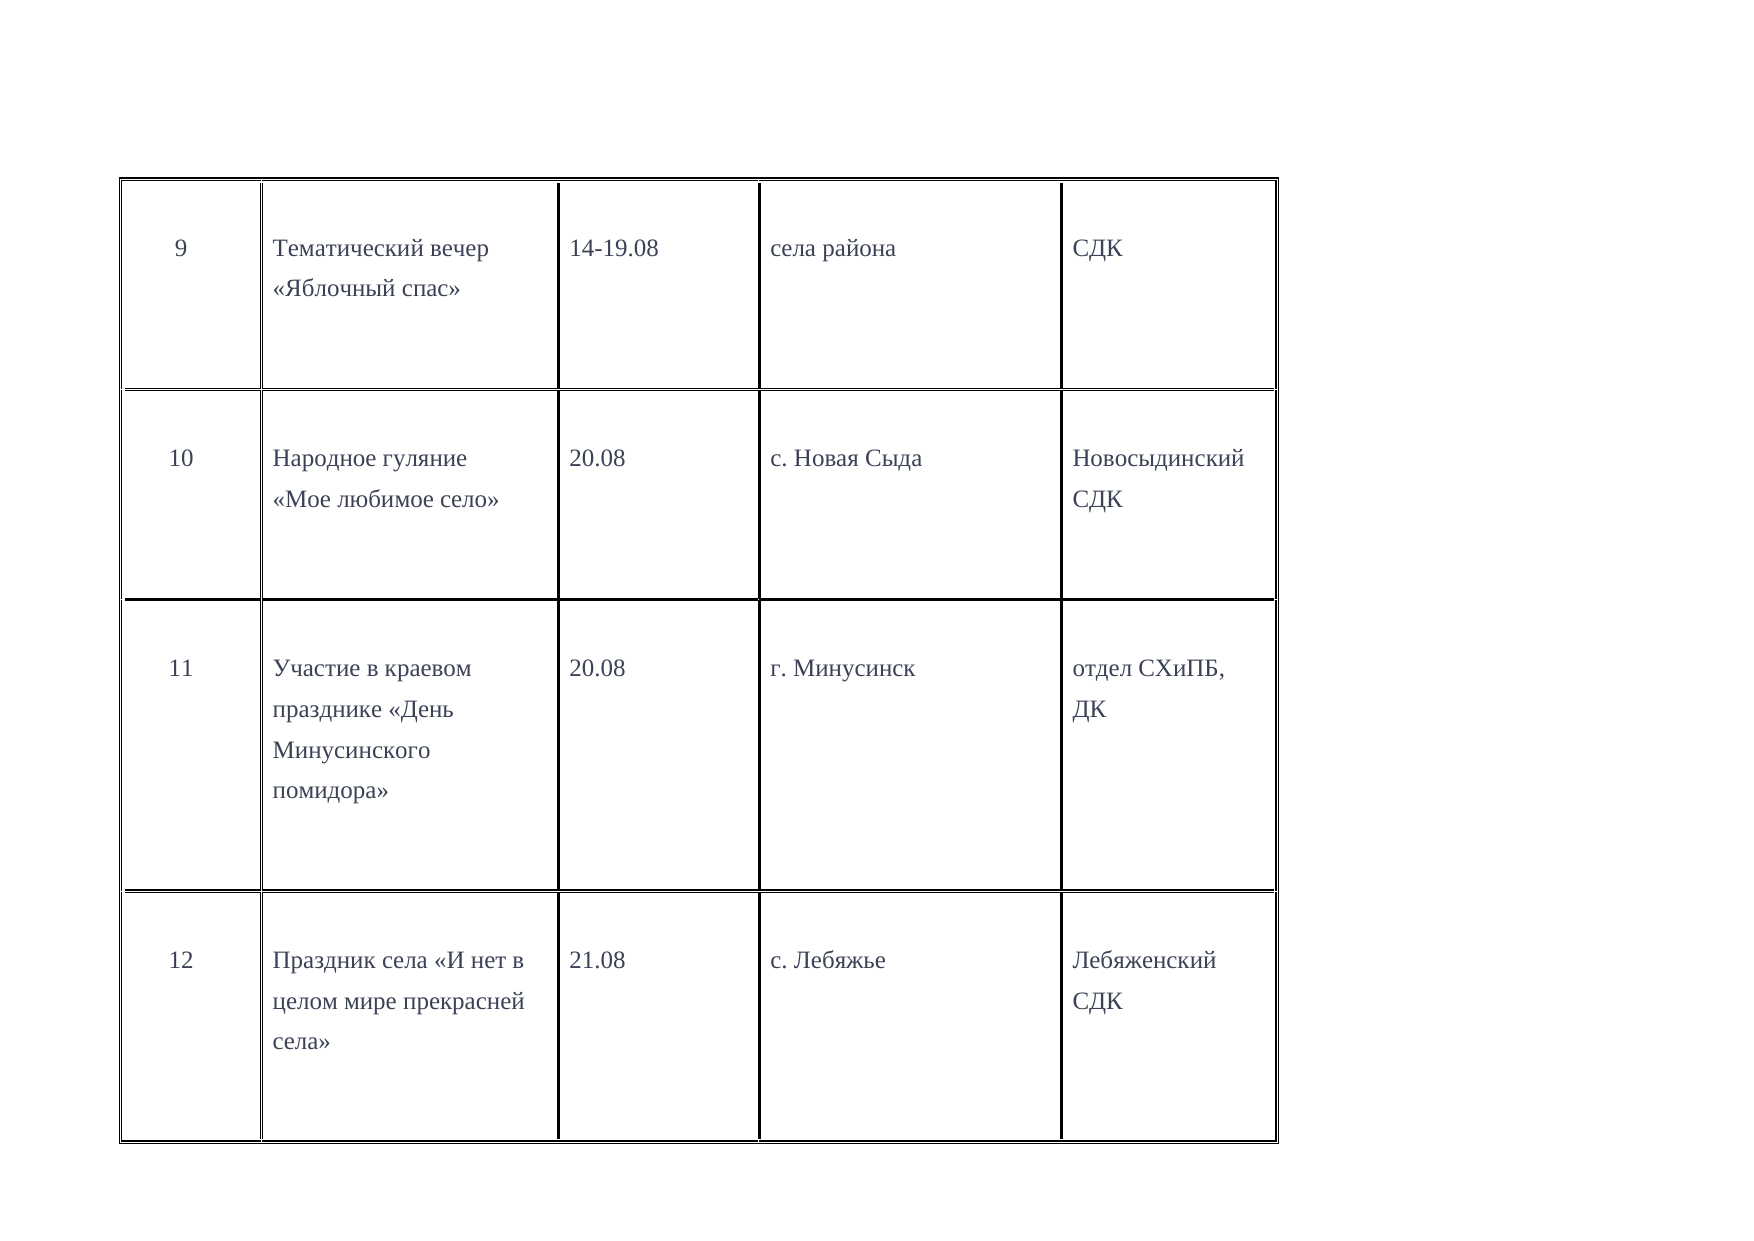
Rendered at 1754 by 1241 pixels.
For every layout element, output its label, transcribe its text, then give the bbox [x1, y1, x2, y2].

table_cell села района [759, 181, 1061, 387]
table_cell с. Новая Сыда [761, 391, 1060, 598]
table_cell 20.08 [560, 391, 758, 598]
table_cell Лебяженский СДК [1061, 889, 1276, 1140]
table_cell 9 [122, 181, 261, 387]
table_cell Новосыдинский СДК [1063, 388, 1276, 598]
table_cell 20.08 [560, 601, 758, 889]
table_cell 14-19.08 [558, 179, 759, 387]
table_cell Участие в краевом празднике «День Минусинского помидора» [263, 601, 557, 889]
table_cell Праздник села «И нет в целом мире прекрасней села» [261, 893, 558, 1140]
table_cell Тематический вечер «Яблочный спас» [261, 181, 558, 387]
table_cell 11 [120, 598, 260, 889]
table_cell Народное гуляние «Мое любимое село» [263, 391, 557, 598]
table_cell 12 [122, 889, 261, 1140]
table_cell 10 [122, 388, 260, 598]
table_cell г. Минусинск [761, 601, 1060, 889]
table_cell отдел СХиПБ, ДК [1063, 598, 1277, 889]
table_cell СДК [1061, 181, 1275, 387]
table_cell 21.08 [558, 893, 759, 1140]
table_cell с. Лебяжье [759, 893, 1061, 1140]
